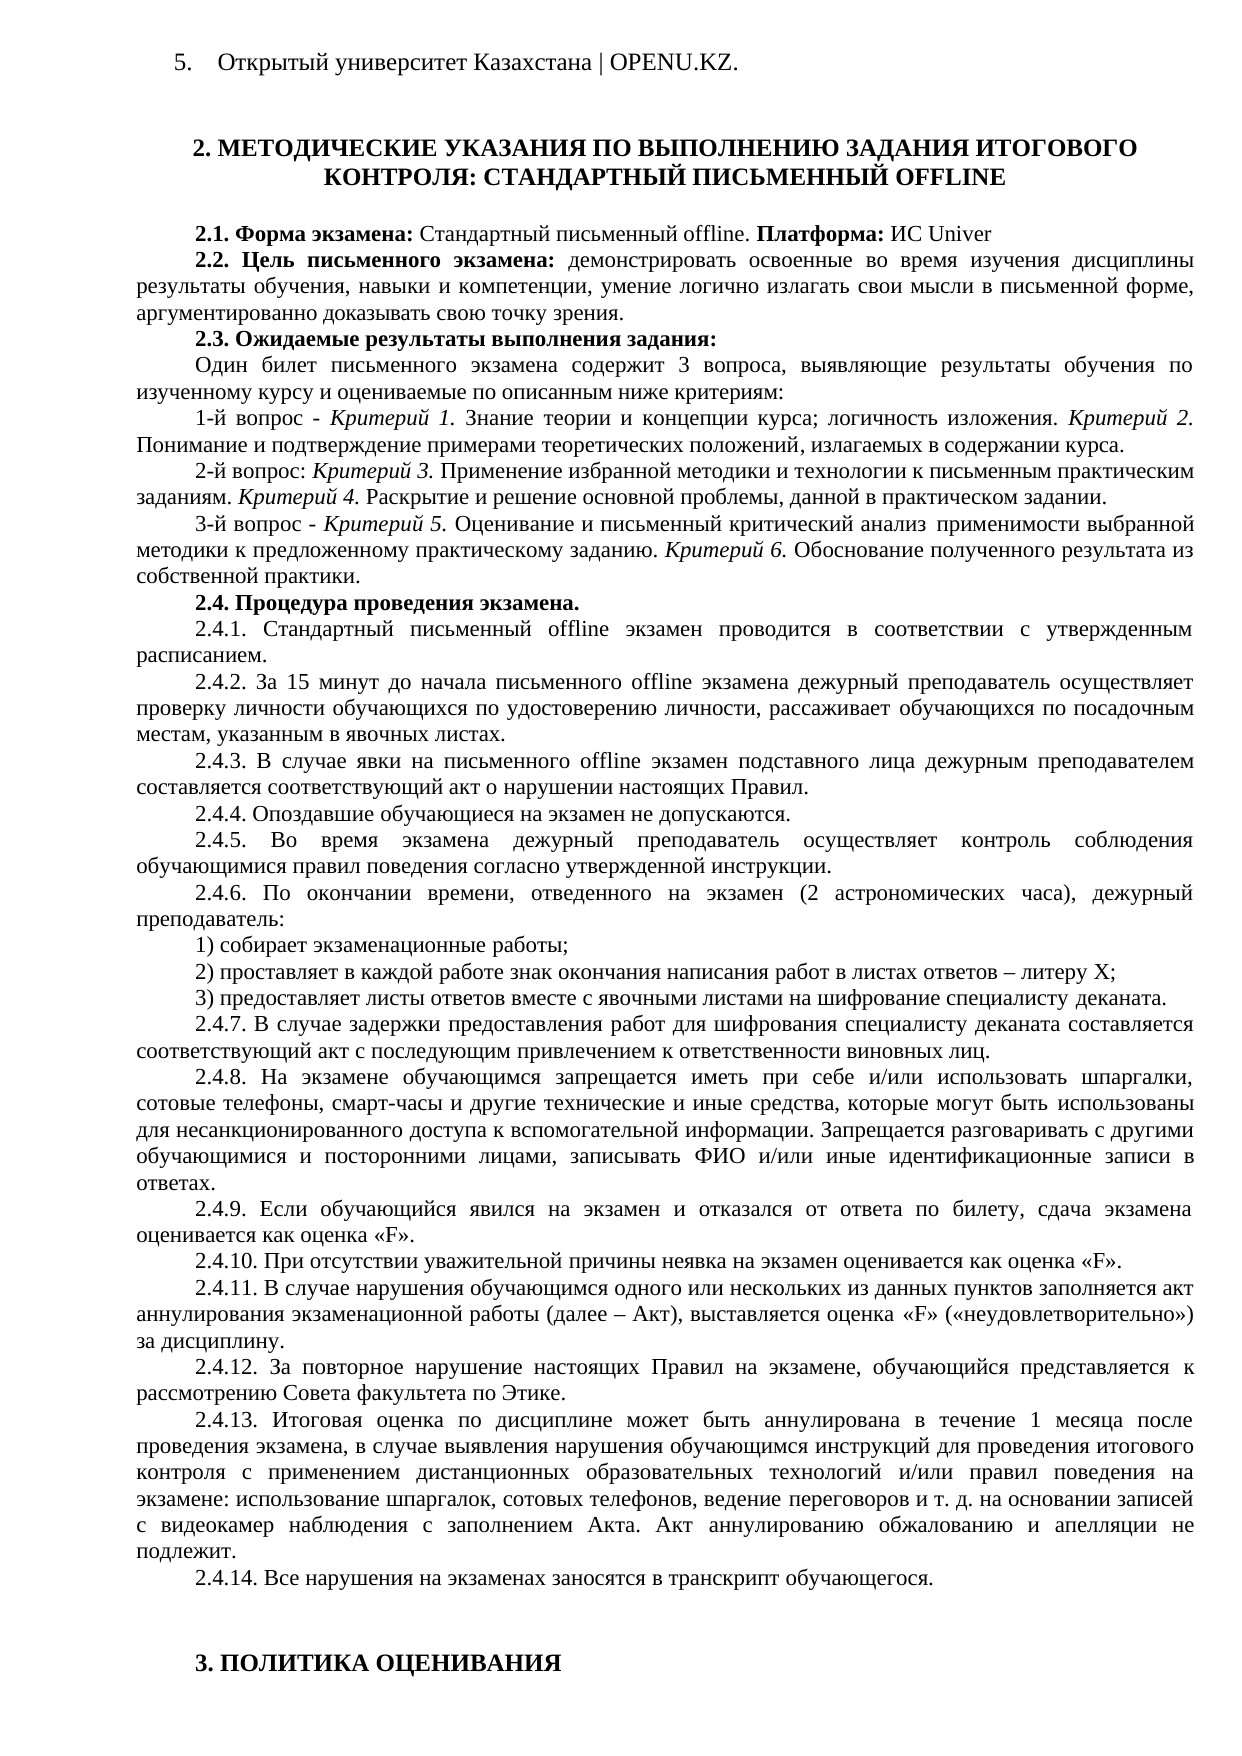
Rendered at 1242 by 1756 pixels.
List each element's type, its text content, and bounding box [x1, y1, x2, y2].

text 2.3. Ожидаемые результаты выполнения задания: [136, 325, 1194, 352]
text 2) проставляет в каждой работе знак окончания написания работ в листах ответов – литеру Х; [136, 958, 1194, 984]
text 2. МЕТОДИЧЕСКИЕ УКАЗАНИЯ ПО ВЫПОЛНЕНИЮ ЗАДАНИЯ ИТОГОВОГО КОНТРОЛЯ: СТАНДАРТНЫЙ ПИСЬМЕННЫЙ OFFLINE [136, 133, 1194, 191]
text 3) предоставляет листы ответов вместе с явочными листами на шифрование специалисту деканата. [136, 984, 1194, 1010]
text 3. ПОЛИТИКА ОЦЕНИВАНИЯ [136, 1648, 1184, 1676]
text 2.4.13. Итоговая оценка по дисциплине может быть аннулирована в течение 1 месяца после проведения экзамена, в случае выявления нарушения обучающимся инструкций для проведения итогового контроля с применением дистанционных образовательных технологий и/или правил поведения на экзамене: использование шпаргалок, сотовых телефонов, ведение переговоров и т. д. на основании записей с видеокамер наблюдения с заполнением Акта. Акт аннулированию обжалованию и апелляции не подлежит. [136, 1406, 1194, 1564]
text 1-й вопрос - Критерий 1. Знание теории и концепции курса; логичность изложения. Критерий 2. Понимание и подтверждение примерами теоретических положений, излагаемых в содержании курса. [136, 404, 1194, 457]
text 2.4.11. В случае нарушения обучающимся одного или нескольких из данных пунктов заполняется акт аннулирования экзаменационной работы (далее – Акт), выставляется оценка «F» («неудовлетворительно») за дисциплину. [136, 1274, 1194, 1353]
text 2.4.4. Опоздавшие обучающиеся на экзамен не допускаются. [136, 799, 1194, 826]
text 2.4.14. Все нарушения на экзаменах заносятся в транскрипт обучающегося. [136, 1564, 1194, 1590]
text 2.4.2. За 15 минут до начала письменного offline экзамена дежурный преподаватель осуществляет проверку личности обучающихся по удостоверению личности, рассаживает обучающихся по посадочным местам, указанным в явочных листах. [136, 668, 1194, 747]
text 2.1. Форма экзамена: Стандартный письменный offline. Платформа: ИС Univer [136, 220, 1194, 246]
text 2.2. Цель письменного экзамена: демонстрировать освоенные во время изучения дисциплины результаты обучения, навыки и компетенции, умение логично излагать свои мысли в письменной форме, аргументированно доказывать свою точку зрения. [136, 246, 1194, 325]
text 2.4.1. Стандартный письменный offline экзамен проводится в соответствии с утвержденным расписанием. [136, 615, 1194, 668]
list Открытый университет Казахстана | OPENU.KZ. [173, 47, 1194, 76]
text 2.4.5. Во время экзамена дежурный преподаватель осуществляет контроль соблюдения обучающимися правил поведения согласно утвержденной инструкции. [136, 826, 1194, 879]
text 2.4.12. За повторное нарушение настоящих Правил на экзамене, обучающийся представляется к рассмотрению Совета факультета по Этике. [136, 1353, 1194, 1406]
text 2.4.3. В случае явки на письменного offline экзамен подставного лица дежурным преподавателем составляется соответствующий акт о нарушении настоящих Правил. [136, 747, 1194, 799]
text 2.4.8. На экзамене обучающимся запрещается иметь при себе и/или использовать шпаргалки, сотовые телефоны, смарт-часы и другие технические и иные средства, которые могут быть использованы для несанкционированного доступа к вспомогательной информации. Запрещается разговаривать с другими обучающимися и посторонними лицами, записывать ФИО и/или иные идентификационные записи в ответах. [136, 1063, 1194, 1195]
text 1) собирает экзаменационные работы; [136, 931, 1194, 958]
text 2-й вопрос: Критерий 3. Применение избранной методики и технологии к письменным практическим заданиям. Критерий 4. Раскрытие и решение основной проблемы, данной в практическом задании. [136, 457, 1194, 510]
text Один билет письменного экзамена содержит 3 вопроса, выявляющие результаты обучения по изученному курсу и оцениваемые по описанным ниже критериям: [136, 352, 1194, 404]
text 2.4.7. В случае задержки предоставления работ для шифрования специалисту деканата составляется соответствующий акт с последующим привлечением к ответственности виновных лиц. [136, 1010, 1194, 1063]
text 2.4.10. При отсутствии уважительной причины неявка на экзамен оценивается как оценка «F». [136, 1248, 1194, 1274]
text 2.4.9. Если обучающийся явился на экзамен и отказался от ответа по билету, сдача экзамена оценивается как оценка «F». [136, 1195, 1194, 1248]
text 3-й вопрос - Критерий 5. Оценивание и письменный критический анализ применимости выбранной методики к предложенному практическому заданию. Критерий 6. Обоснование полученного результата из собственной практики. [136, 510, 1194, 589]
text 2.4.6. По окончании времени, отведенного на экзамен (2 астрономических часа), дежурный преподаватель: [136, 879, 1194, 931]
text 2.4. Процедура проведения экзамена. [136, 589, 1194, 615]
